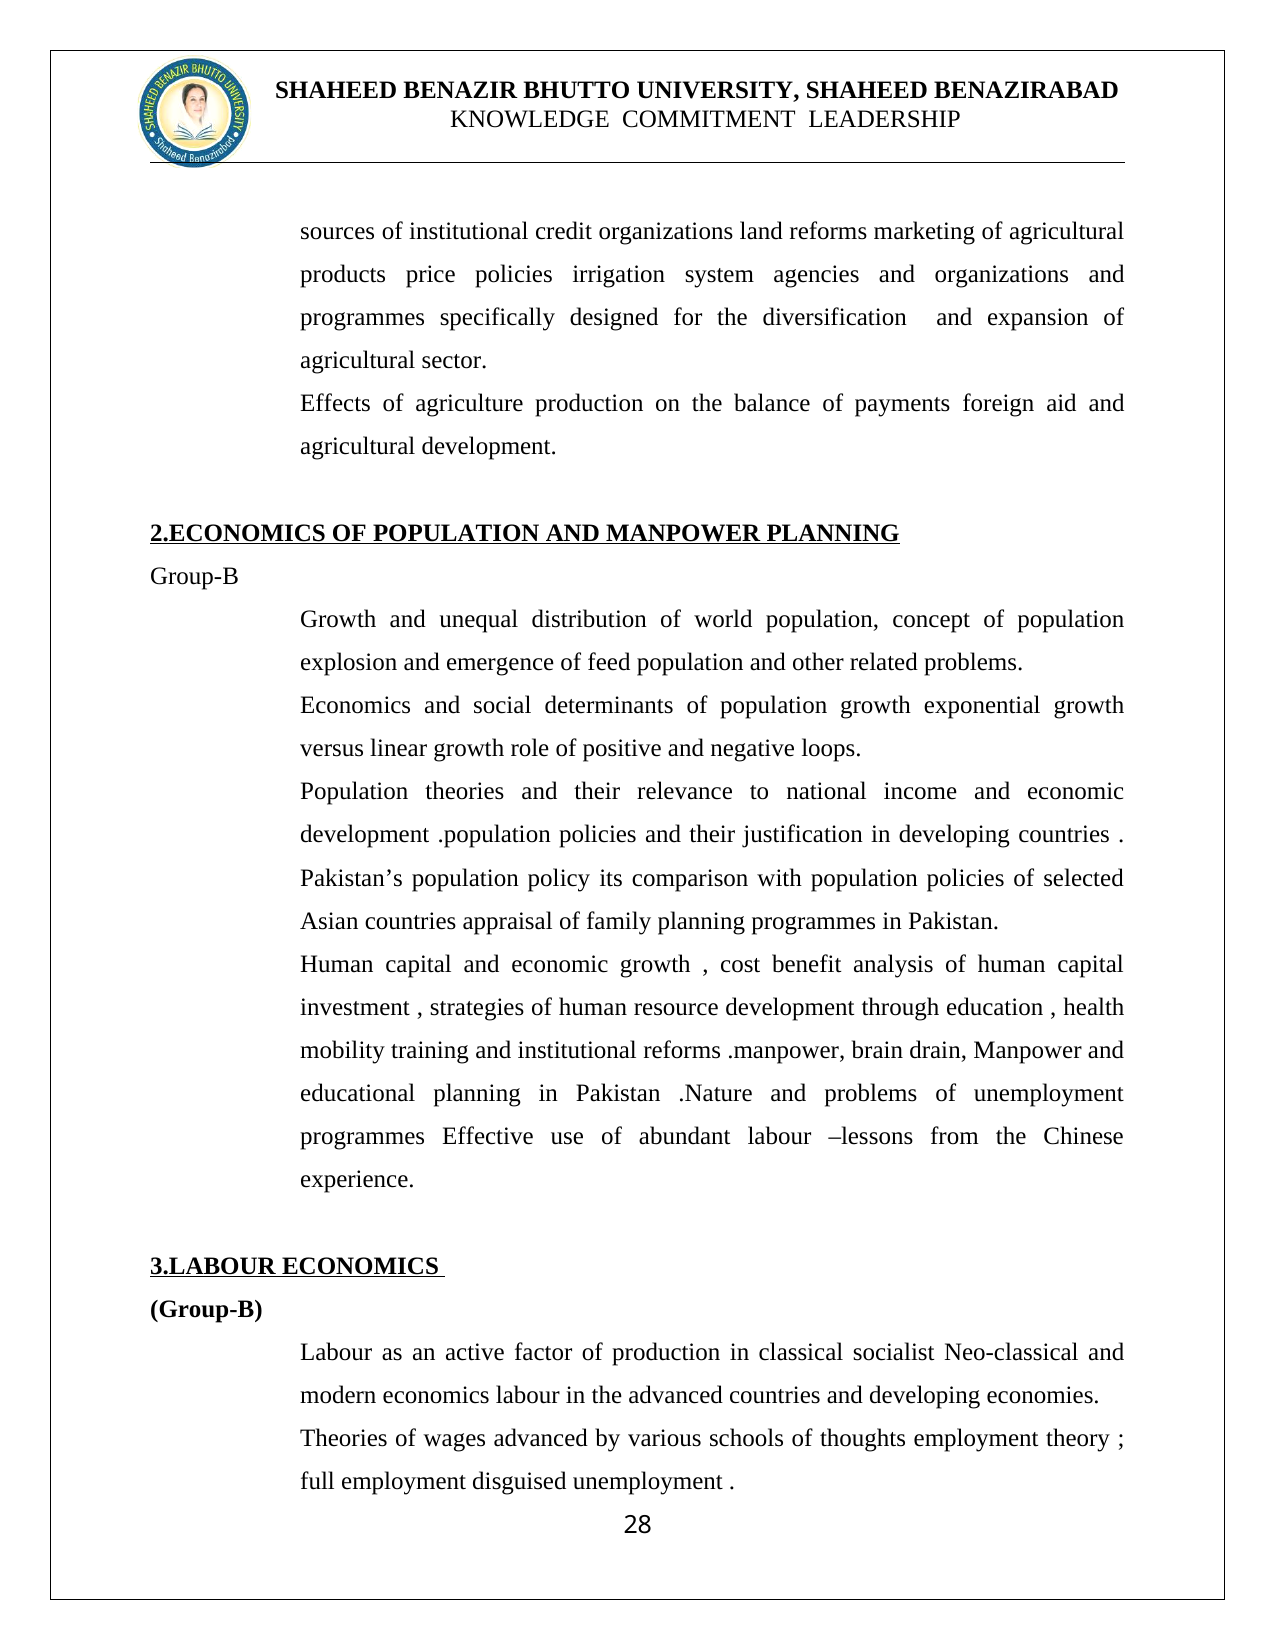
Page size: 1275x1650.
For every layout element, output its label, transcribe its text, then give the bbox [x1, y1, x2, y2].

text Economics and social determinants of population growth exponential growth versus linear growth role of positive and negative loops. [300, 690, 1125, 762]
picture [137, 55, 252, 168]
text Group-B [150, 561, 1125, 589]
text 2.ECONOMICS OF POPULATION AND MANPOWER PLANNING [150, 518, 1125, 546]
text 3.LABOUR ECONOMICS [150, 1251, 1125, 1279]
text (Group-B) [150, 1294, 1125, 1323]
text Growth and unequal distribution of world population, concept of population explosion and emergence of feed population and other related problems. [300, 604, 1125, 676]
text Effects of agriculture production on the balance of payments foreign aid and agricultural development. [300, 388, 1125, 460]
text Population theories and their relevance to national income and economic development .population policies and their justification in developing countries . Pakistan’s population policy its comparison with population policies of selected Asian countries appraisal of family planning programmes in Pakistan. [300, 776, 1125, 934]
text Labour as an active factor of production in classical socialist Neo-classical and modern economics labour in the advanced countries and developing economies. [300, 1337, 1125, 1409]
text Human capital and economic growth , cost benefit analysis of human capital investment , strategies of human resource development through education , health mobility training and institutional reforms .manpower, brain drain, Manpower and educational planning in Pakistan .Nature and problems of unemployment programmes Effective use of abundant labour –lessons from the Chinese experience. [300, 949, 1125, 1193]
text Theories of wages advanced by various schools of thoughts employment theory ; full employment disguised unemployment . [300, 1423, 1125, 1495]
